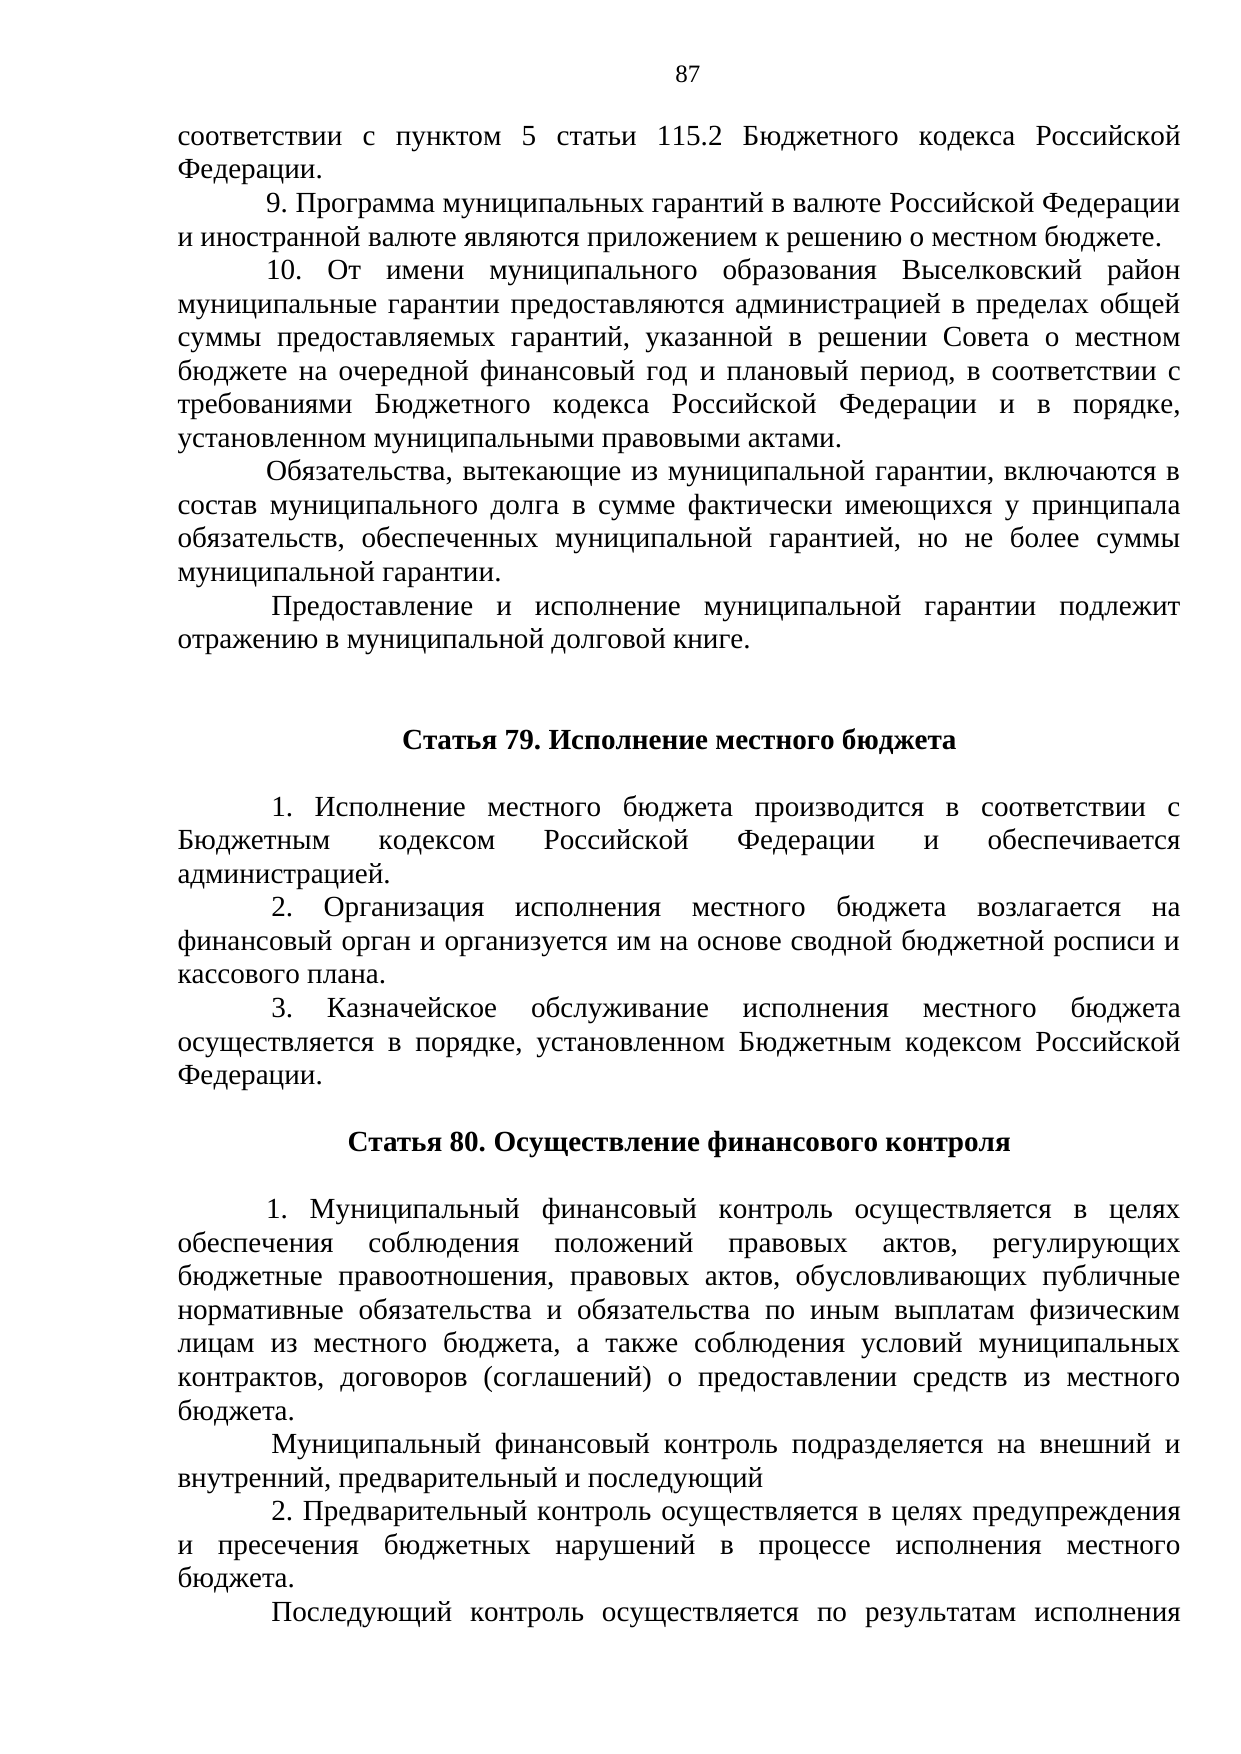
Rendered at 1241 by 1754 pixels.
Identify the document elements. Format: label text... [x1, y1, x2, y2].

text 1. Исполнение местного бюджета производится в соответствии с Бюджетным кодексом Российской Федерации и обеспечивается администрацией. [177, 789, 1181, 889]
text 2. Организация исполнения местного бюджета возлагается на финансовый орган и организуется им на основе сводной бюджетной росписи и кассового плана. [177, 889, 1181, 990]
text Муниципальный финансовый контроль подразделяется на внешний и внутренний, предварительный и последующий [177, 1426, 1181, 1493]
text Статья 80. Осуществление финансового контроля [177, 1124, 1181, 1158]
text 10. От имени муниципального образования Выселковский район муниципальные гарантии предоставляются администрацией в пределах общей суммы предоставляемых гарантий, указанной в решении Совета о местном бюджете на очередной финансовый год и плановый период, в соответствии с требованиями Бюджетного кодекса Российской Федерации и в порядке, установленном муниципальными правовыми актами. [177, 252, 1181, 453]
text 1. Муниципальный финансовый контроль осуществляется в целях обеспечения соблюдения положений правовых актов, регулирующих бюджетные правоотношения, правовых актов, обусловливающих публичные нормативные обязательства и обязательства по иным выплатам физическим лицам из местного бюджета, а также соблюдения условий муниципальных контрактов, договоров (соглашений) о предоставлении средств из местного бюджета. [177, 1191, 1181, 1426]
text 9. Программа муниципальных гарантий в валюте Российской Федерации и иностранной валюте являются приложением к решению о местном бюджете. [177, 185, 1181, 252]
text Обязательства, вытекающие из муниципальной гарантии, включаются в состав муниципального долга в сумме фактически имеющихся у принципала обязательств, обеспеченных муниципальной гарантией, но не более суммы муниципальной гарантии. [177, 453, 1181, 588]
text Предоставление и исполнение муниципальной гарантии подлежит отражению в муниципальной долговой книге. [177, 588, 1181, 655]
text 3. Казначейское обслуживание исполнения местного бюджета осуществляется в порядке, установленном Бюджетным кодексом Российской Федерации. [177, 990, 1181, 1091]
text 2. Предварительный контроль осуществляется в целях предупреждения и пресечения бюджетных нарушений в процессе исполнения местного бюджета. [177, 1493, 1181, 1594]
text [177, 1594, 1181, 1627]
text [177, 118, 1181, 185]
text Статья 79. Исполнение местного бюджета [177, 722, 1181, 755]
